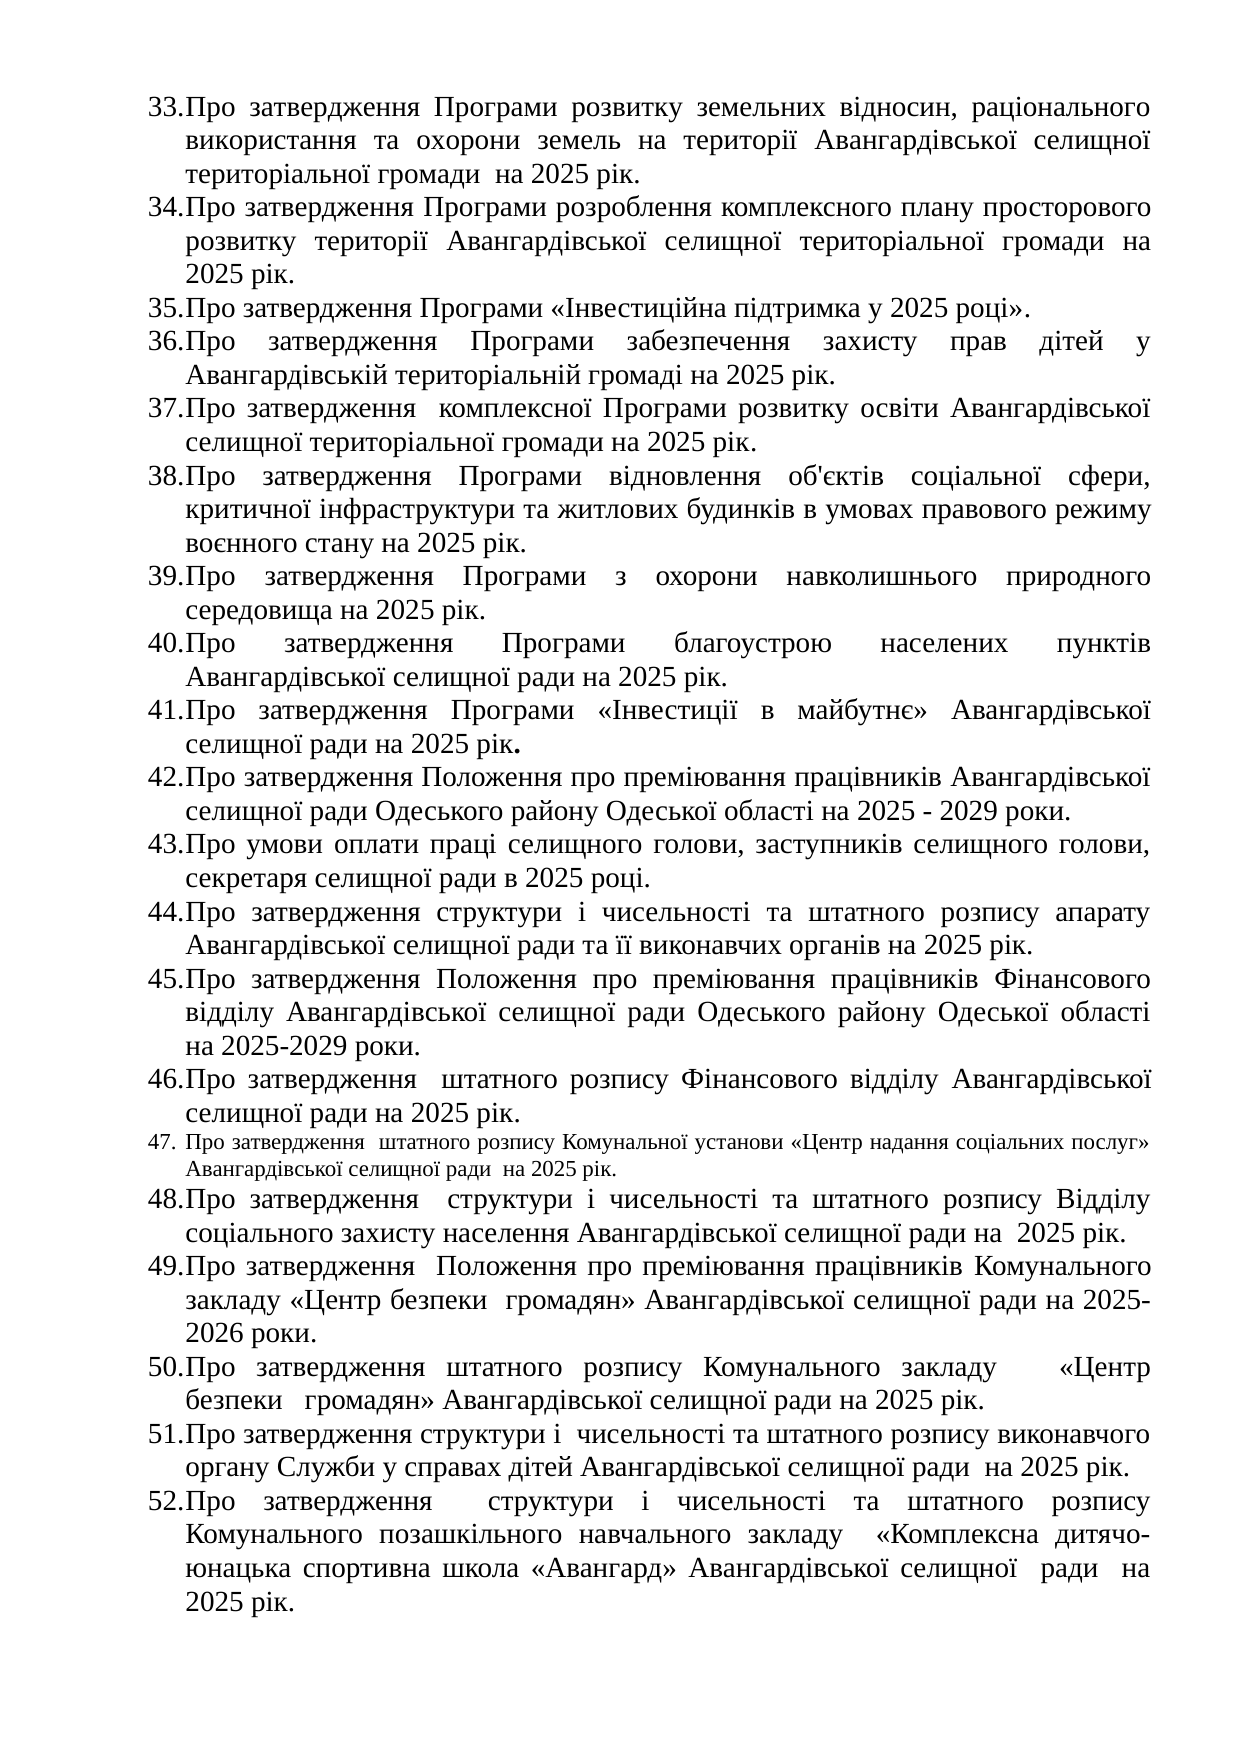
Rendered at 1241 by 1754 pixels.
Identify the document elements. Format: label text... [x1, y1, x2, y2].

list Про затвердження Положення про преміювання працівників Фінансового відділу Авангардівської селищної ради Одеського району Одеської області на 2025-2029 роки. [148, 961, 1152, 1061]
list Про затвердження штатного розпису Комунальної установи «Центр надання соціальних послуг» Авангардівської селищної ради на 2025 рік. [148, 1128, 1152, 1181]
list Про затвердження Програми благоустрою населених пунктів Авангардівської селищної ради на 2025 рік. [148, 625, 1152, 692]
subtitle Про умови оплати праці селищного голови, заступників селищного голови, секретаря селищної ради в 2025 році. [148, 827, 1152, 894]
list Про затвердження Програми «Інвестиції в майбутнє» Авангардівської селищної ради на 2025 рік. [148, 692, 1152, 759]
list Про затвердження Програми «Інвестиційна підтримка у 2025 році». [148, 290, 1152, 323]
list Про затвердження структури і чисельності та штатного розпису Відділу соціального захисту населення Авангардівської селищної ради на 2025 рік. [148, 1181, 1152, 1248]
subtitle Про затвердження структури і чисельності та штатного розпису апарату Авангардівської селищної ради та її виконавчих органів на 2025 рік. [148, 894, 1152, 961]
list Про затвердження комплексної Програми розвитку освіти Авангардівської селищної територіальної громади на 2025 рік. [148, 391, 1152, 458]
list Про затвердження Положення про преміювання працівників Авангардівської селищної ради Одеського району Одеської області на 2025 - 2029 роки. [148, 759, 1152, 827]
list Про затвердження Програми розвитку земельних відносин, раціонального використання та охорони земель на території Авангардівської селищної територіальної громади на 2025 рік. [148, 89, 1152, 189]
list Про затвердження Програми забезпечення захисту прав дітей у Авангардівській територіальній громаді на 2025 рік. [148, 323, 1152, 391]
list Про затвердження штатного розпису Фінансового відділу Авангардівської селищної ради на 2025 рік. [148, 1061, 1152, 1128]
list Про затвердження Програми з охорони навколишнього природного середовища на 2025 рік. [148, 558, 1152, 625]
list Про затвердження штатного розпису Комунального закладу «Центр безпеки громадян» Авангардівської селищної ради на 2025 рік. [148, 1349, 1152, 1416]
list Про затвердження структури і чисельності та штатного розпису виконавчого органу Служби у справах дітей Авангардівської селищної ради на 2025 рік. [148, 1416, 1152, 1483]
list Про затвердження структури і чисельності та штатного розпису Комунального позашкільного навчального закладу «Комплексна дитячо-юнацька спортивна школа «Авангард» Авангардівської селищної ради на 2025 рік. [148, 1483, 1152, 1617]
list Про затвердження Програми розроблення комплексного плану просторового розвитку території Авангардівської селищної територіальної громади на 2025 рік. [148, 189, 1152, 290]
list Про затвердження Програми відновлення об'єктів соціальної сфери, критичної інфраструктури та житлових будинків в умовах правового режиму воєнного стану на 2025 рік. [148, 458, 1152, 558]
list Про затвердження Положення про преміювання працівників Комунального закладу «Центр безпеки громадян» Авангардівської селищної ради на 2025-2026 роки. [148, 1248, 1152, 1349]
